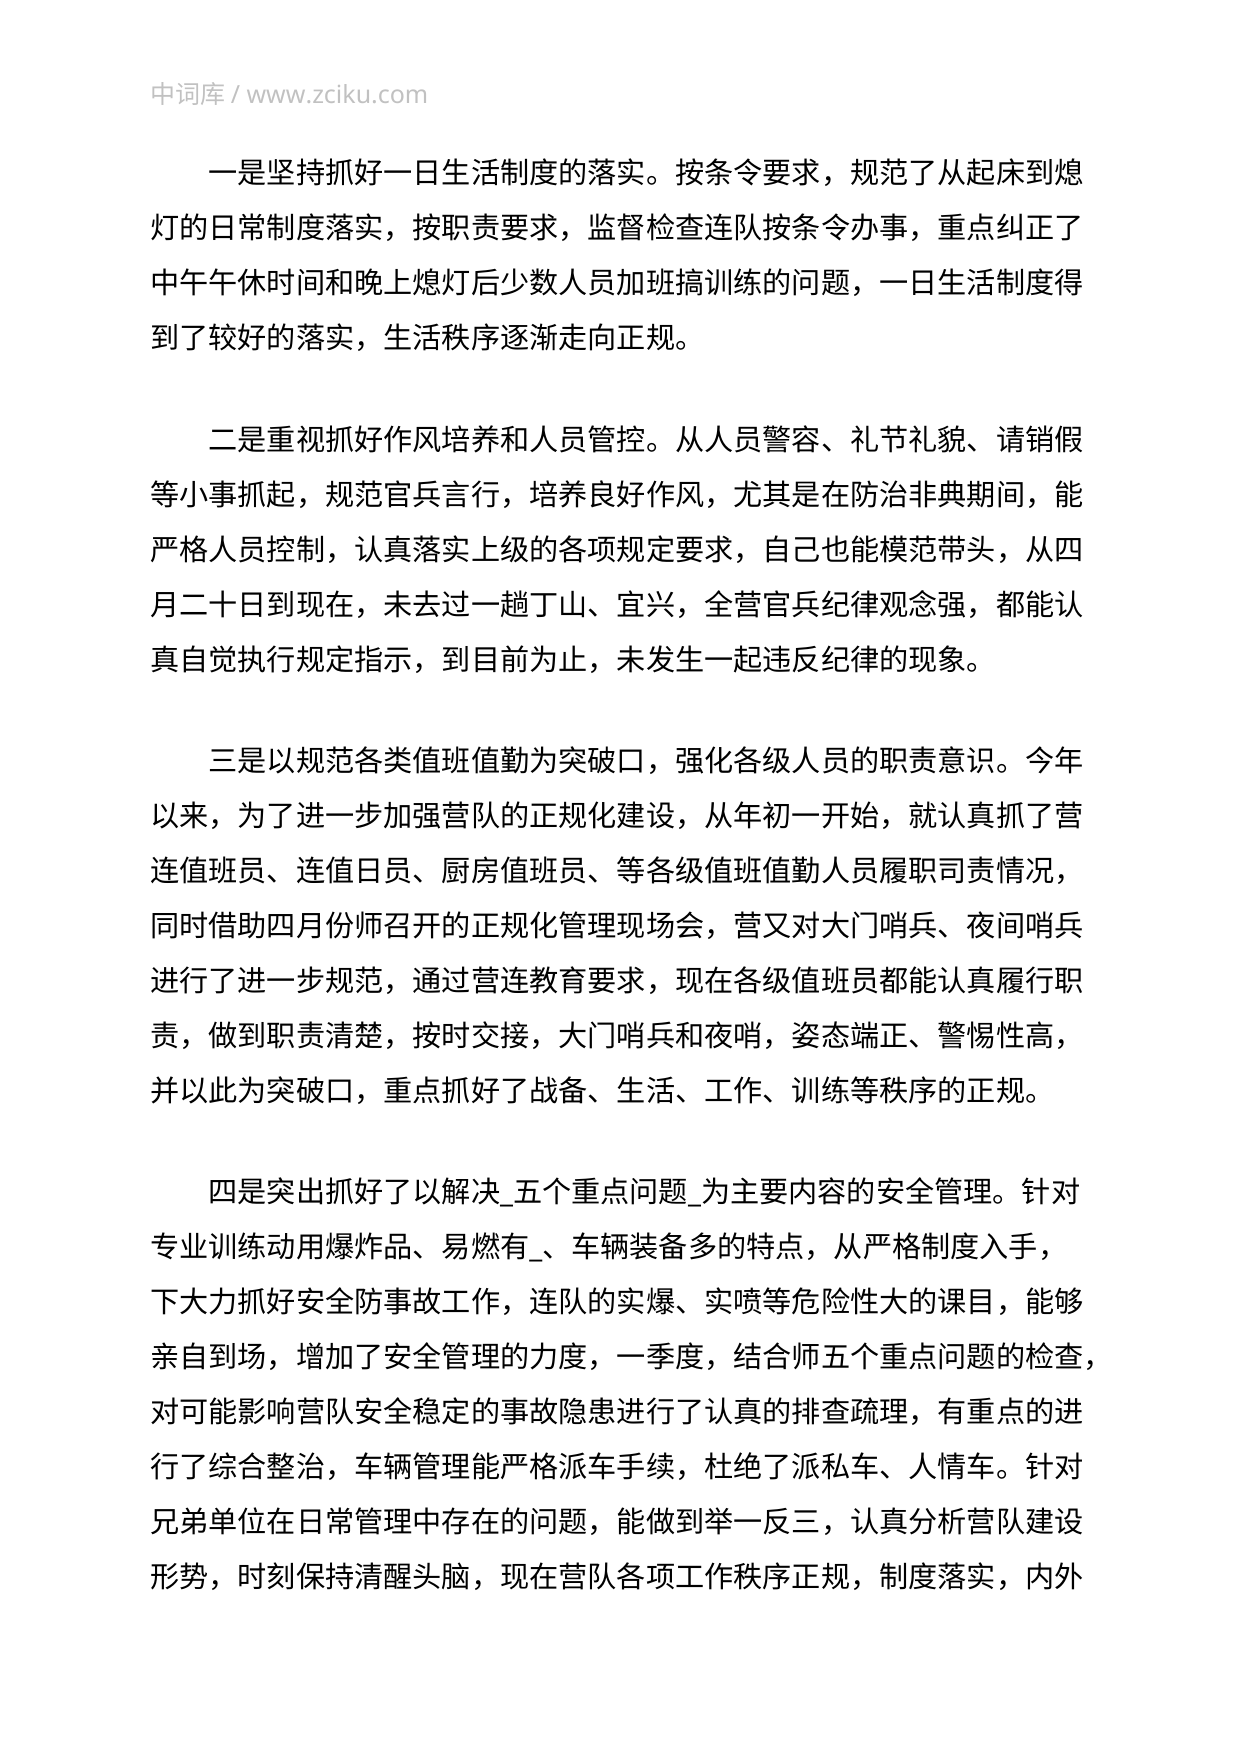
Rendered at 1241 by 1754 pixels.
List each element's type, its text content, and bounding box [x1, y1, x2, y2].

text 二是重视抓好作风培养和人员管控。从人员警容、礼节礼貌、请销假等小事抓起，规范官兵言行，培养良好作风，尤其是在防治非典期间，能严格人员控制，认真落实上级的各项规定要求，自己也能模范带头，从四月二十日到现在，未去过一趟丁山、宜兴，全营官兵纪律观念强，都能认真自觉执行规定指示，到目前为止，未发生一起违反纪律的现象。 [150, 416, 1090, 678]
text 三是以规范各类值班值勤为突破口，强化各级人员的职责意识。今年以来，为了进一步加强营队的正规化建设，从年初一开始，就认真抓了营连值班员、连值日员、厨房值班员、等各级值班值勤人员履职司责情况，同时借助四月份师召开的正规化管理现场会，营又对大门哨兵、夜间哨兵进行了进一步规范，通过营连教育要求，现在各级值班员都能认真履行职责，做到职责清楚，按时交接，大门哨兵和夜哨，姿态端正、警惕性高，并以此为突破口，重点抓好了战备、生活、工作、训练等秩序的正规。 [150, 738, 1090, 1109]
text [150, 1169, 1090, 1596]
text 一是坚持抓好一日生活制度的落实。按条令要求，规范了从起床到熄灯的日常制度落实，按职责要求，监督检查连队按条令办事，重点纠正了中午午休时间和晚上熄灯后少数人员加班搞训练的问题，一日生活制度得到了较好的落实，生活秩序逐渐走向正规。 [150, 150, 1090, 357]
